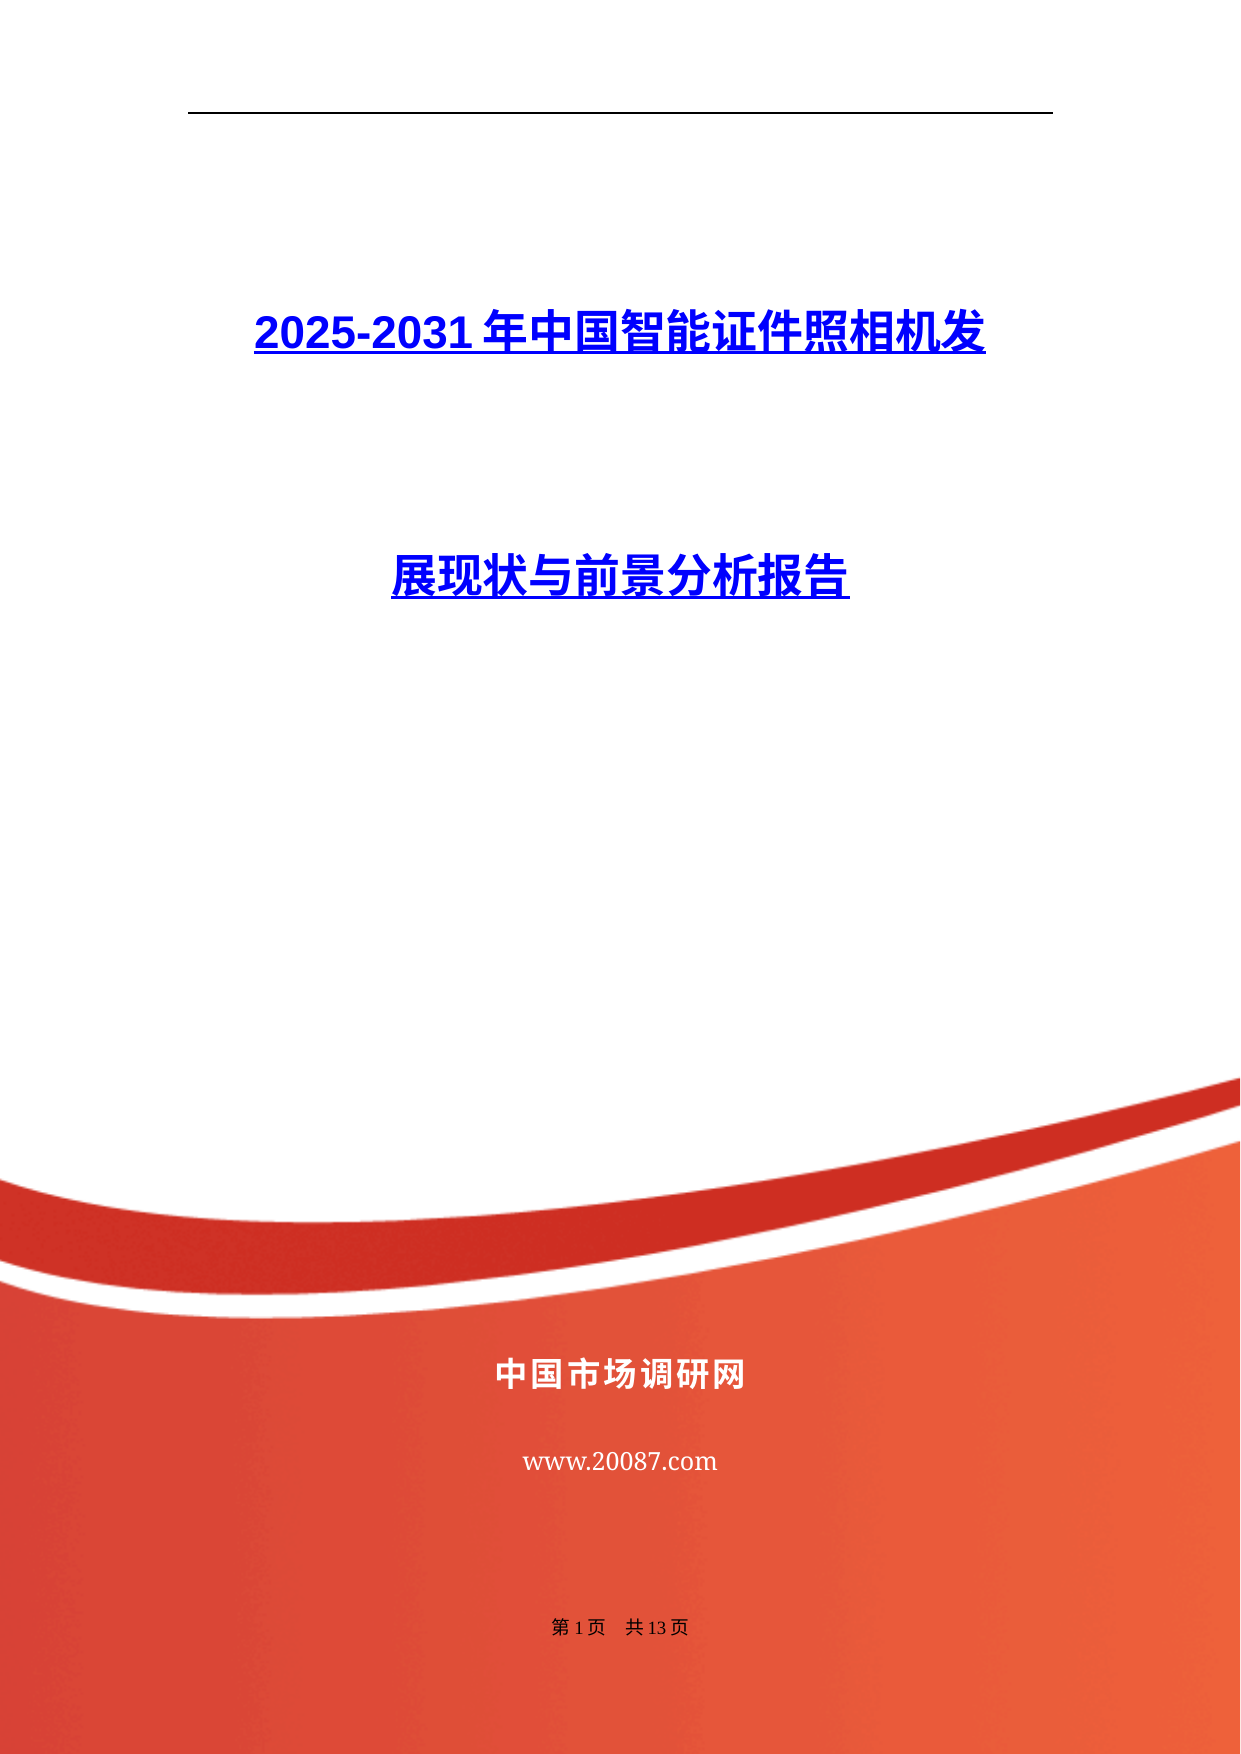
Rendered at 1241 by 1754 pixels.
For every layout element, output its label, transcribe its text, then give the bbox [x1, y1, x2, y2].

subtitle 中国市场调研网 [187, 1339, 1053, 1404]
picture [0, 1006, 1241, 1754]
text www.20087.com [187, 1428, 1053, 1493]
table_header 2025-2031年中国智能证件照相机发展现状与前景分析报告 [188, 207, 1053, 773]
